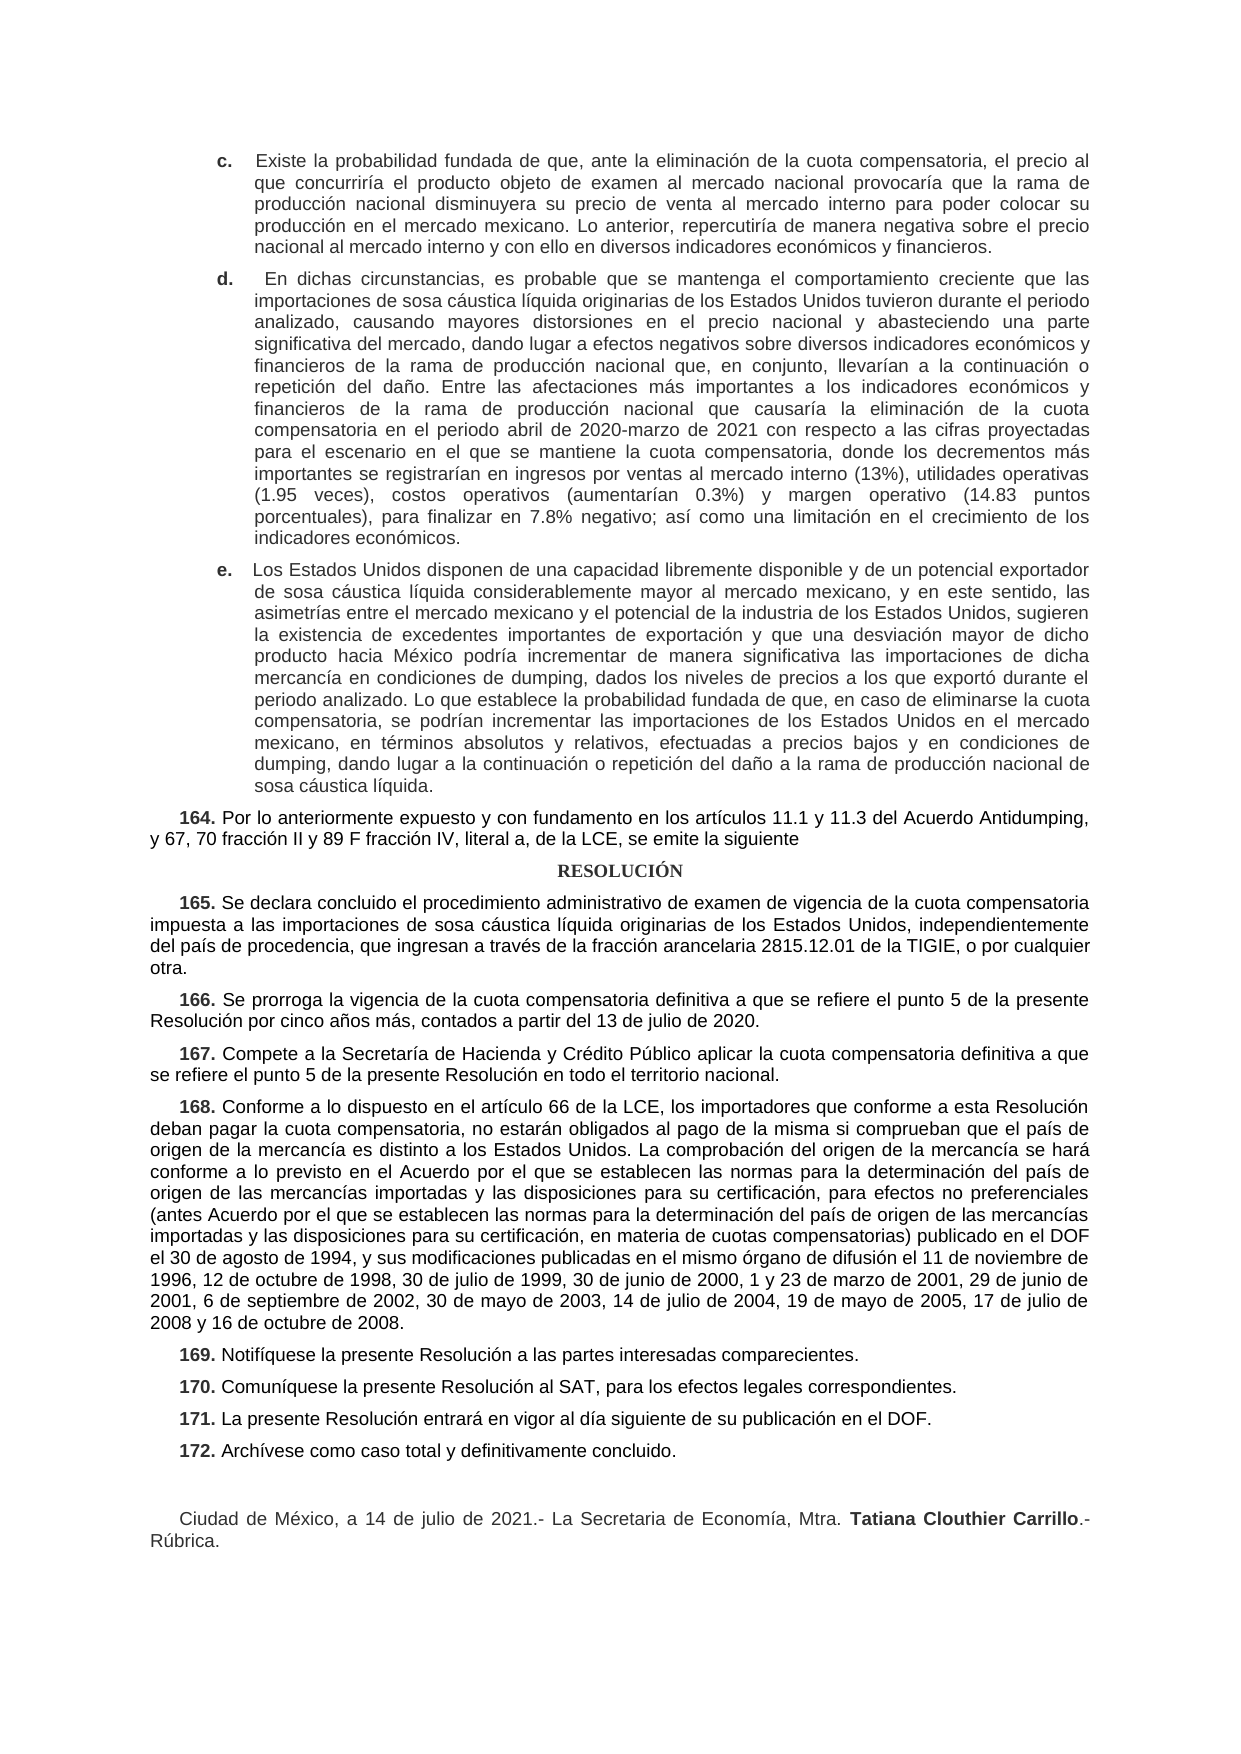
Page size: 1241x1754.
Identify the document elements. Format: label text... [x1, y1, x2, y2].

text 166. Se prorroga la vigencia de la cuota compensatoria definitiva a que se refiere el punto 5 de la presente Resolución por cinco años más, contados a partir del 13 de julio de 2020. [150, 989, 1090, 1032]
text 168. Conforme a lo dispuesto en el artículo 66 de la LCE, los importadores que conforme a esta Resolución deban pagar la cuota compensatoria, no estarán obligados al pago de la misma si comprueban que el país de origen de la mercancía es distinto a los Estados Unidos. La comprobación del origen de la mercancía se hará conforme a lo previsto en el Acuerdo por el que se establecen las normas para la determinación del país de origen de las mercancías importadas y las disposiciones para su certificación, para efectos no preferenciales (antes Acuerdo por el que se establecen las normas para la determinación del país de origen de las mercancías importadas y las disposiciones para su certificación, en materia de cuotas compensatorias) publicado en el DOF el 30 de agosto de 1994, y sus modificaciones publicadas en el mismo órgano de difusión el 11 de noviembre de 1996, 12 de octubre de 1998, 30 de julio de 1999, 30 de junio de 2000, 1 y 23 de marzo de 2001, 29 de junio de 2001, 6 de septiembre de 2002, 30 de mayo de 2003, 14 de julio de 2004, 19 de mayo de 2005, 17 de julio de 2008 y 16 de octubre de 2008. [150, 1096, 1090, 1333]
text 167. Compete a la Secretaría de Hacienda y Crédito Público aplicar la cuota compensatoria definitiva a que se refiere el punto 5 de la presente Resolución en todo el territorio nacional. [150, 1042, 1090, 1085]
text 169. Notifíquese la presente Resolución a las partes interesadas comparecientes. [150, 1343, 1090, 1365]
text Ciudad de México, a 14 de julio de 2021.- La Secretaria de Economía, Mtra. Tatiana Clouthier Carrillo.- Rúbrica. [150, 1508, 1090, 1551]
text 170. Comuníquese la presente Resolución al SAT, para los efectos legales correspondientes. [150, 1375, 1090, 1397]
text d. En dichas circunstancias, es probable que se mantenga el comportamiento creciente que las importaciones de sosa cáustica líquida originarias de los Estados Unidos tuvieron durante el periodo analizado, causando mayores distorsiones en el precio nacional y abasteciendo una parte significativa del mercado, dando lugar a efectos negativos sobre diversos indicadores económicos y financieros de la rama de producción nacional que, en conjunto, llevarían a la continuación o repetición del daño. Entre las afectaciones más importantes a los indicadores económicos y financieros de la rama de producción nacional que causaría la eliminación de la cuota compensatoria en el periodo abril de 2020-marzo de 2021 con respecto a las cifras proyectadas para el escenario en el que se mantiene la cuota compensatoria, donde los decrementos más importantes se registrarían en ingresos por ventas al mercado interno (13%), utilidades operativas (1.95 veces), costos operativos (aumentarían 0.3%) y margen operativo (14.83 puntos porcentuales), para finalizar en 7.8% negativo; así como una limitación en el crecimiento de los indicadores económicos. [217, 268, 1090, 548]
text RESOLUCIÓN [150, 860, 1090, 882]
text 171. La presente Resolución entrará en vigor al día siguiente de su publicación en el DOF. [150, 1407, 1090, 1429]
text e. Los Estados Unidos disponen de una capacidad libremente disponible y de un potencial exportador de sosa cáustica líquida considerablemente mayor al mercado mexicano, y en este sentido, las asimetrías entre el mercado mexicano y el potencial de la industria de los Estados Unidos, sugieren la existencia de excedentes importantes de exportación y que una desviación mayor de dicho producto hacia México podría incrementar de manera significativa las importaciones de dicha mercancía en condiciones de dumping, dados los niveles de precios a los que exportó durante el periodo analizado. Lo que establece la probabilidad fundada de que, en caso de eliminarse la cuota compensatoria, se podrían incrementar las importaciones de los Estados Unidos en el mercado mexicano, en términos absolutos y relativos, efectuadas a precios bajos y en condiciones de dumping, dando lugar a la continuación o repetición del daño a la rama de producción nacional de sosa cáustica líquida. [217, 559, 1090, 796]
text 164. Por lo anteriormente expuesto y con fundamento en los artículos 11.1 y 11.3 del Acuerdo Antidumping, y 67, 70 fracción II y 89 F fracción IV, literal a, de la LCE, se emite la siguiente [150, 807, 1090, 850]
text c. Existe la probabilidad fundada de que, ante la eliminación de la cuota compensatoria, el precio al que concurriría el producto objeto de examen al mercado nacional provocaría que la rama de producción nacional disminuyera su precio de venta al mercado interno para poder colocar su producción en el mercado mexicano. Lo anterior, repercutiría de manera negativa sobre el precio nacional al mercado interno y con ello en diversos indicadores económicos y financieros. [217, 150, 1090, 258]
text 172. Archívese como caso total y definitivamente concluido. [150, 1439, 1090, 1461]
text 165. Se declara concluido el procedimiento administrativo de examen de vigencia de la cuota compensatoria impuesta a las importaciones de sosa cáustica líquida originarias de los Estados Unidos, independientemente del país de procedencia, que ingresan a través de la fracción arancelaria 2815.12.01 de la TIGIE, o por cualquier otra. [150, 892, 1090, 978]
